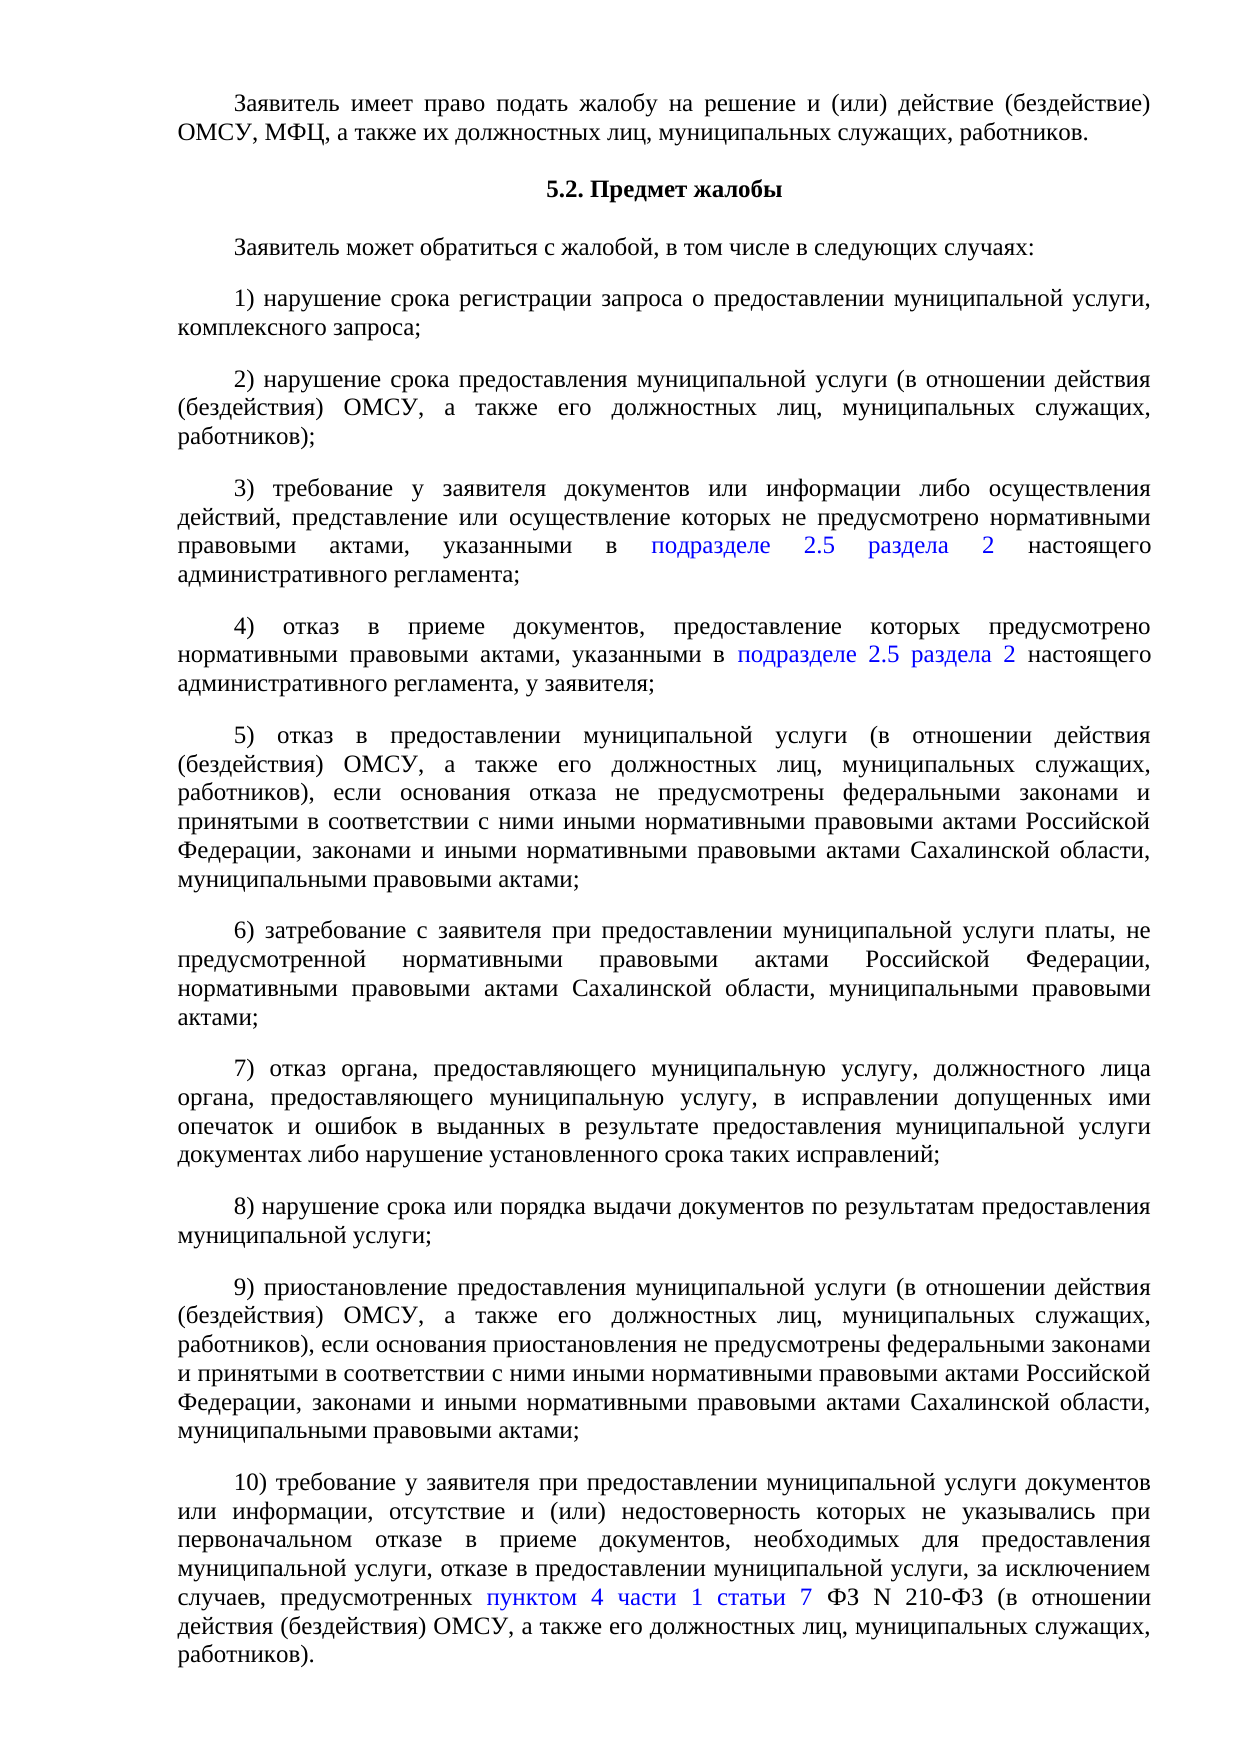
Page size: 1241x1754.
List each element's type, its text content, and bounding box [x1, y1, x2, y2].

text 9) приостановление предоставления муниципальной услуги (в отношении действия (бездействия) ОМСУ, а также его должностных лиц, муниципальных служащих, работников), если основания приостановления не предусмотрены федеральными законами и принятыми в соответствии с ними иными нормативными правовыми актами Российской Федерации, законами и иными нормативными правовыми актами Сахалинской области, муниципальными правовыми актами; [177, 1272, 1152, 1444]
text 5) отказ в предоставлении муниципальной услуги (в отношении действия (бездействия) ОМСУ, а также его должностных лиц, муниципальных служащих, работников), если основания отказа не предусмотрены федеральными законами и принятыми в соответствии с ними иными нормативными правовыми актами Российской Федерации, законами и иными нормативными правовыми актами Сахалинской области, муниципальными правовыми актами; [177, 720, 1152, 892]
text 4) отказ в приеме документов, предоставление которых предусмотрено нормативными правовыми актами, указанными в подразделе 2.5 раздела 2 настоящего административного регламента, у заявителя; [177, 611, 1152, 697]
text 3) требование у заявителя документов или информации либо осуществления действий, представление или осуществление которых не предусмотрено нормативными правовыми актами, указанными в подразделе 2.5 раздела 2 настоящего административного регламента; [177, 473, 1152, 588]
text 10) требование у заявителя при предоставлении муниципальной услуги документов или информации, отсутствие и (или) недостоверность которых не указывались при первоначальном отказе в приеме документов, необходимых для предоставления муниципальной услуги, отказе в предоставлении муниципальной услуги, за исключением случаев, предусмотренных пунктом 4 части 1 статьи 7 ФЗ N 210-ФЗ (в отношении действия (бездействия) ОМСУ, а также его должностных лиц, муниципальных служащих, работников). [177, 1467, 1152, 1668]
text 8) нарушение срока или порядка выдачи документов по результатам предоставления муниципальной услуги; [177, 1191, 1152, 1249]
text 6) затребование с заявителя при предоставлении муниципальной услуги платы, не предусмотренной нормативными правовыми актами Российской Федерации, нормативными правовыми актами Сахалинской области, муниципальными правовыми актами; [177, 915, 1152, 1030]
text 7) отказ органа, предоставляющего муниципальную услугу, должностного лица органа, предоставляющего муниципальную услугу, в исправлении допущенных ими опечаток и ошибок в выданных в результате предоставления муниципальной услуги документах либо нарушение установленного срока таких исправлений; [177, 1053, 1152, 1168]
text 1) нарушение срока регистрации запроса о предоставлении муниципальной услуги, комплексного запроса; [177, 283, 1152, 341]
text Заявитель имеет право подать жалобу на решение и (или) действие (бездействие) ОМСУ, МФЦ, а также их должностных лиц, муниципальных служащих, работников. [177, 88, 1152, 145]
text 2) нарушение срока предоставления муниципальной услуги (в отношении действия (бездействия) ОМСУ, а также его должностных лиц, муниципальных служащих, работников); [177, 364, 1152, 450]
title 5.2. Предмет жалобы [177, 174, 1152, 203]
text Заявитель может обратиться с жалобой, в том числе в следующих случаях: [177, 232, 1152, 260]
